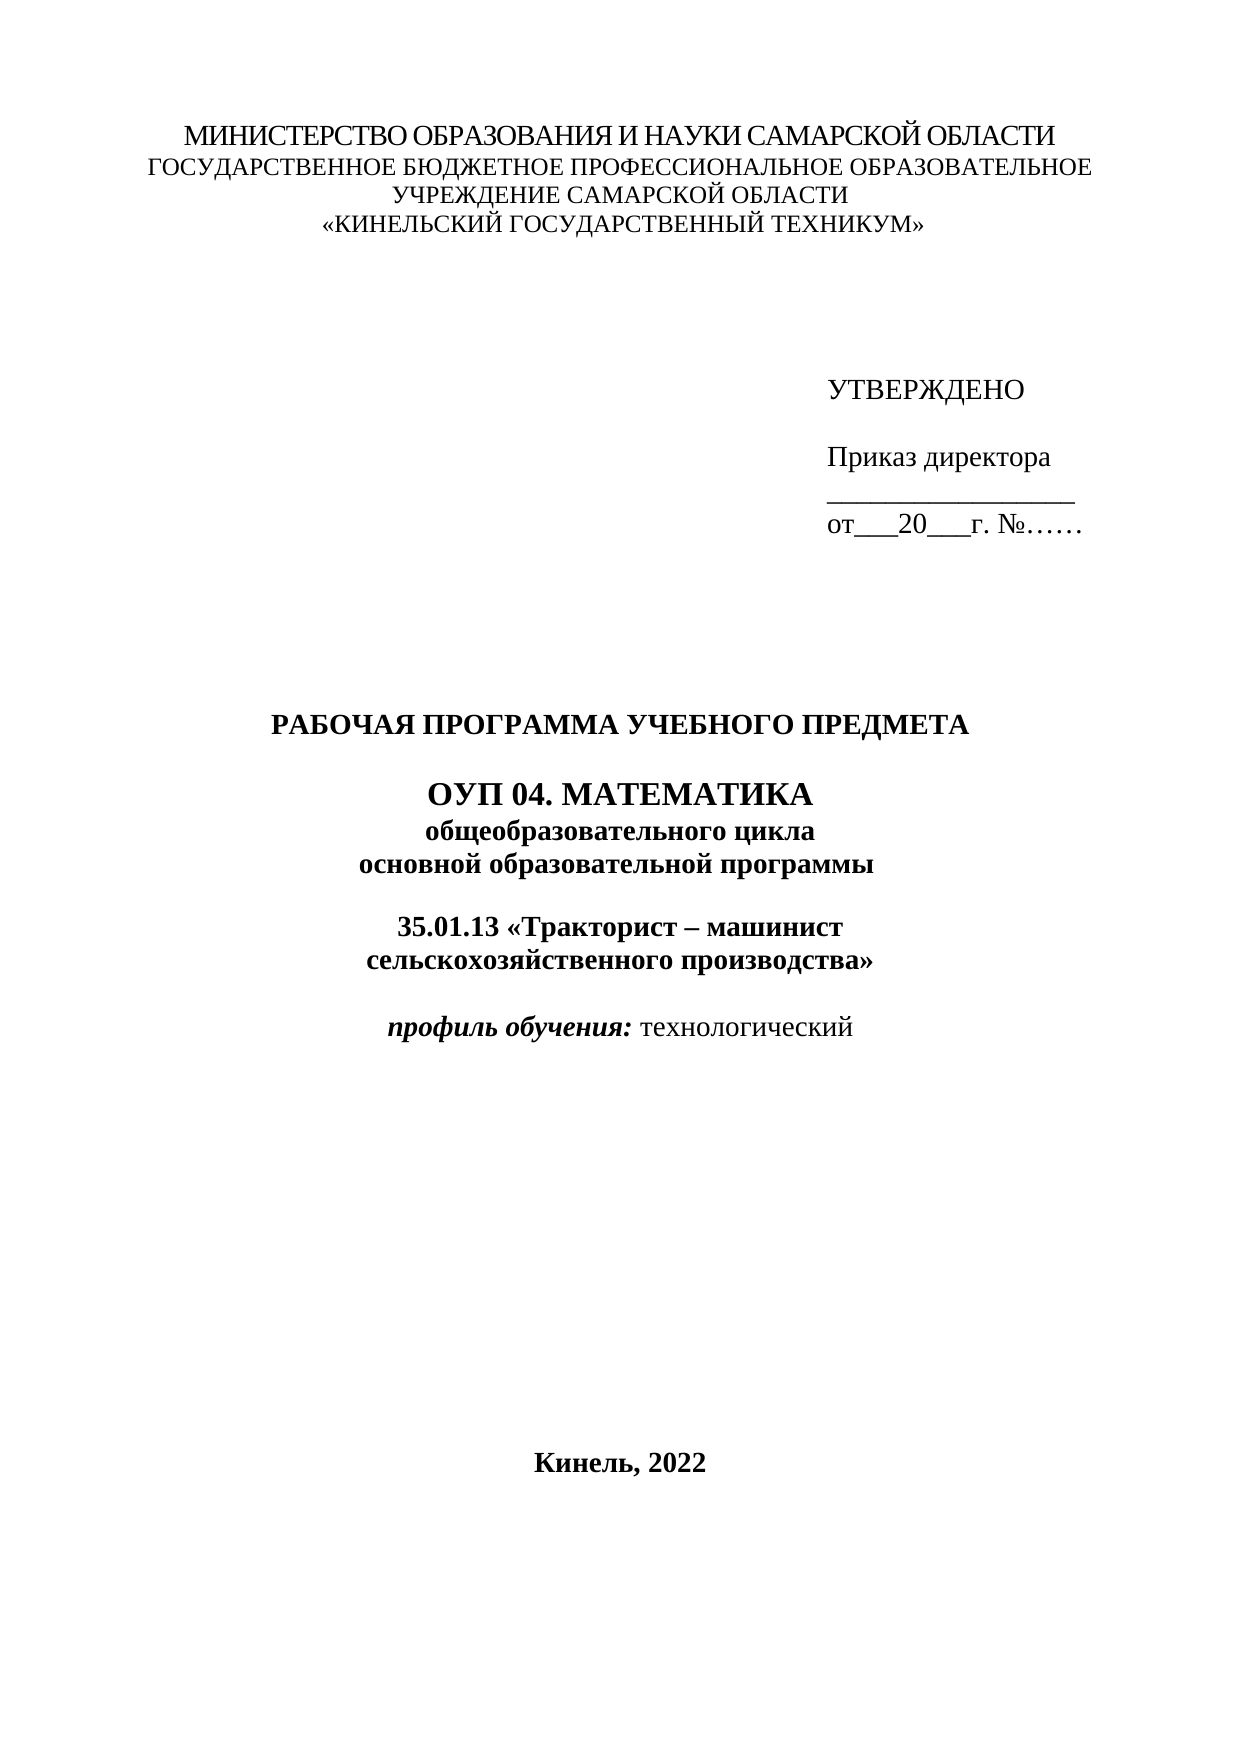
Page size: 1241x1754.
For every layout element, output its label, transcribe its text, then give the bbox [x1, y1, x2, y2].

text Приказ директора [118, 439, 1122, 473]
text от___20___г. №…… [118, 506, 1122, 540]
text «КИНЕЛЬСКИЙ государственный техникум» [118, 209, 1122, 238]
text 35.01.13 «Тракторист – машинист [118, 909, 1122, 942]
text общеобразовательного цикла основной образовательной программы [118, 813, 1122, 909]
text МИНИСТЕРСТВО ОБРАЗОВАНИЯ И НАУКИ САМАРСКОЙ ОБЛАСТИ [118, 118, 1122, 152]
text ГОСУДАРСТВЕННОЕ БЮДЖЕТНОЕ ПРОФЕССИОНАЛЬНОЕ ОБРАЗОВАТЕЛЬНОЕ УЧРЕЖДЕНИЕ САМАРСКОЙ ОБЛАСТИ [118, 152, 1122, 209]
text сельскохозяйственного производства» [118, 942, 1122, 976]
text Кинель, 2022 [118, 1445, 1122, 1479]
text УТВЕРЖДЕНО [118, 372, 1122, 406]
text _________________ [118, 473, 1122, 506]
text профиль обучения: технологический [118, 1009, 1122, 1043]
text РАБОЧАЯ ПРОГРАММА УЧЕБНОГО ПРЕДМЕТА [118, 707, 1122, 741]
text ОУП 04. МАТЕМАТИКА [118, 774, 1122, 813]
